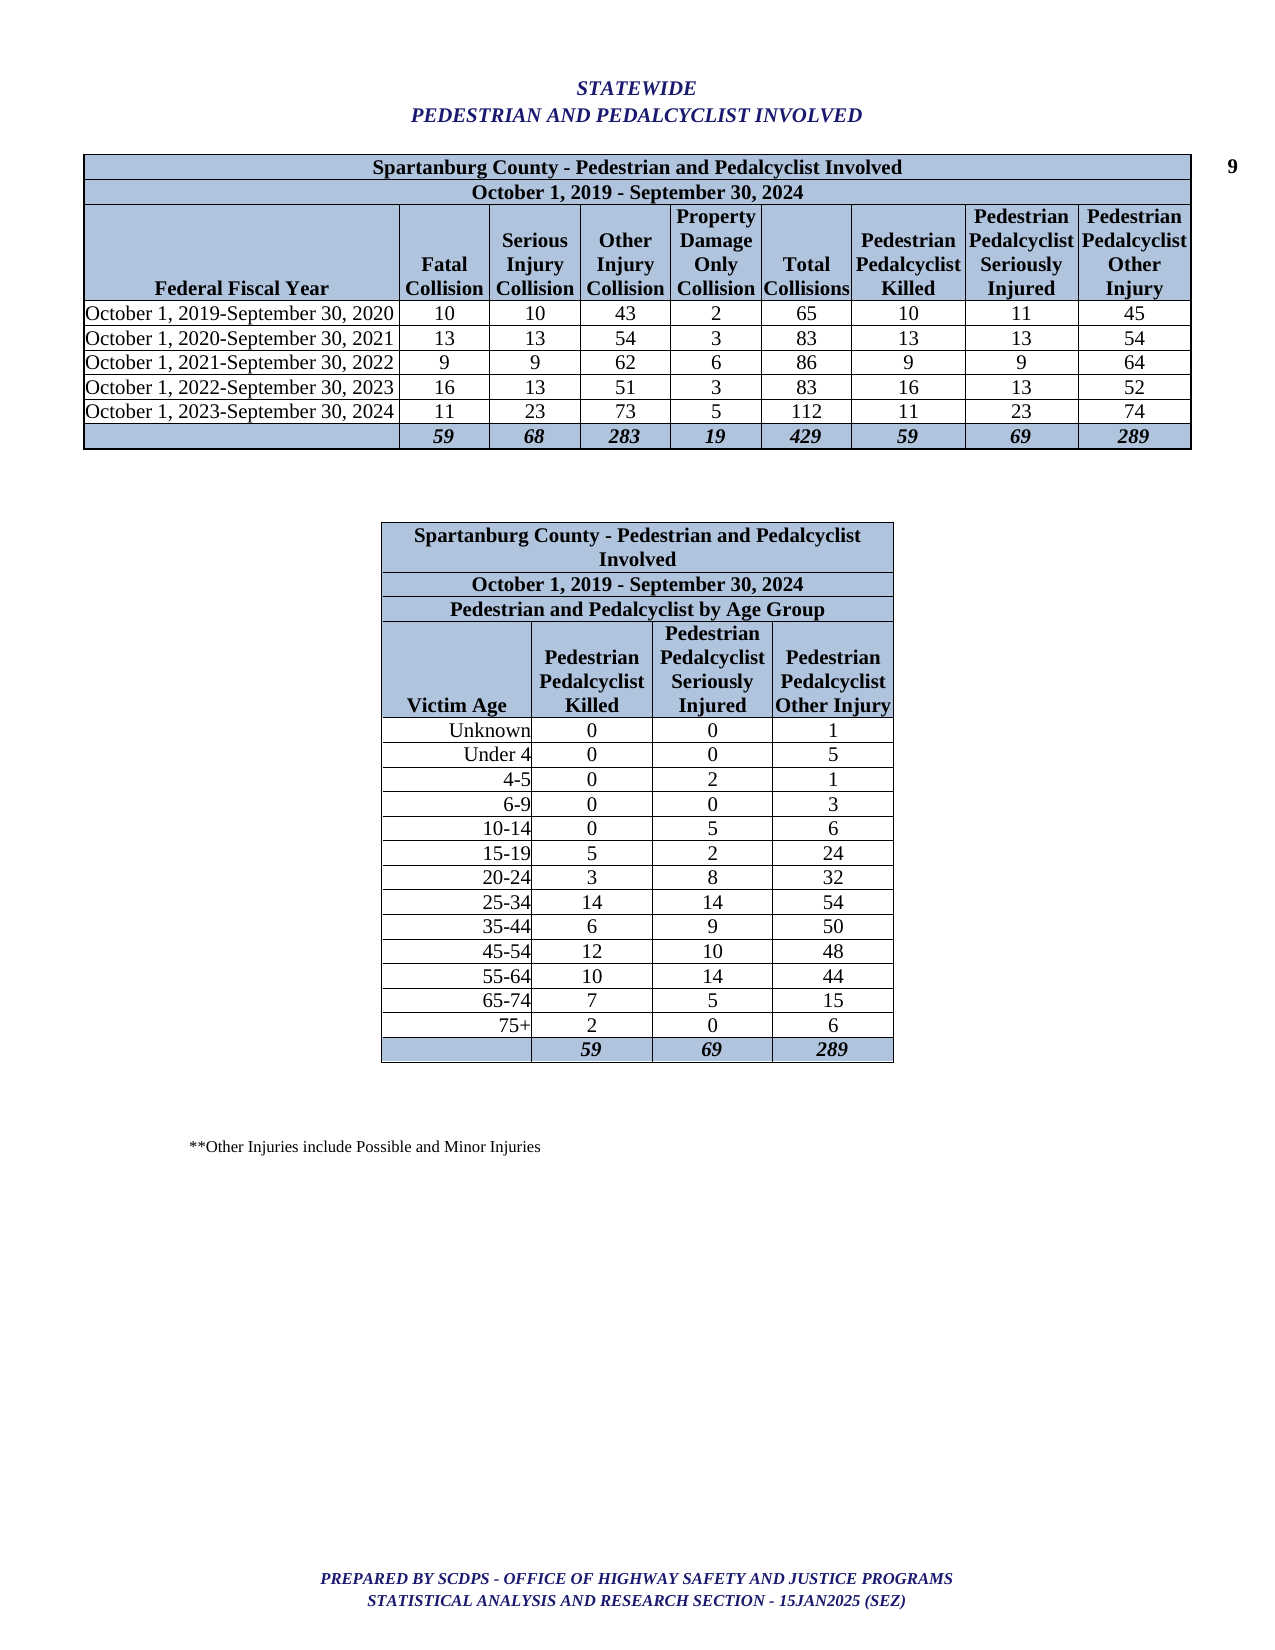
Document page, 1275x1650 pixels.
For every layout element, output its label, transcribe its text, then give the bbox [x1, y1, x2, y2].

table_cell 24 [773, 841, 893, 865]
table_cell 11 [400, 400, 489, 423]
table_cell 0 [532, 792, 652, 816]
table_cell 5 [773, 743, 893, 766]
table_cell Pedestrian Pedalcyclist Other Injury [773, 622, 893, 717]
table_cell 73 [581, 400, 670, 423]
table_cell 59 [532, 1038, 652, 1061]
table_cell 0 [532, 718, 652, 742]
table_cell 43 [581, 301, 670, 325]
table_cell 9 [852, 351, 965, 374]
table_cell 13 [400, 326, 489, 349]
table_cell 44 [773, 964, 893, 988]
table_cell Unknown [382, 718, 531, 742]
table_cell 32 [773, 866, 893, 889]
table_cell 0 [532, 817, 652, 840]
table_cell 54 [1079, 326, 1190, 349]
table_cell 75+ [382, 1013, 531, 1037]
table_cell 52 [1079, 375, 1190, 399]
table_cell 10 [532, 964, 652, 988]
table_cell 10 [653, 940, 772, 963]
table_cell 54 [773, 890, 893, 914]
table_cell 68 [490, 424, 580, 448]
table_cell 10 [852, 301, 965, 325]
table_cell Property Damage Only Collision [671, 205, 761, 300]
table_cell 5 [532, 841, 652, 865]
table_cell Pedestrian Pedalcyclist Seriously Injured [653, 622, 772, 717]
table_cell Total Collisions [762, 205, 851, 300]
table_cell 10-14 [382, 817, 531, 840]
table_cell 3 [773, 792, 893, 816]
table_cell Under 4 [382, 743, 531, 766]
table_cell 6 [671, 351, 761, 374]
table_cell 1 [773, 718, 893, 742]
table_cell [382, 1038, 531, 1061]
table_cell 13 [490, 375, 580, 399]
table_cell Victim Age [382, 622, 531, 717]
table_cell 9 [966, 351, 1078, 374]
table_cell 289 [773, 1038, 893, 1061]
table_cell 15 [773, 989, 893, 1012]
table_cell 2 [671, 301, 761, 325]
table_cell Pedestrian Pedalcyclist Killed [532, 622, 652, 717]
table_cell 19 [671, 424, 761, 448]
table_cell 23 [490, 400, 580, 423]
table_cell 12 [532, 940, 652, 963]
table_cell Pedestrian and Pedalcyclist by Age Group [382, 597, 893, 621]
table_cell 6 [773, 817, 893, 840]
table_cell 0 [532, 743, 652, 766]
table_cell 11 [852, 400, 965, 423]
table_cell 74 [1079, 400, 1190, 423]
table_cell October 1, 2021-September 30, 2022 [85, 351, 399, 374]
table_cell 4-5 [382, 768, 531, 791]
table_cell 5 [653, 989, 772, 1012]
table_cell 69 [966, 424, 1078, 448]
table_cell Pedestrian Pedalcyclist Seriously Injured [966, 205, 1078, 300]
table_cell 59 [852, 424, 965, 448]
table_cell 8 [653, 866, 772, 889]
table_cell October 1, 2022-September 30, 2023 [85, 375, 399, 399]
table_cell 62 [581, 351, 670, 374]
table_cell 13 [490, 326, 580, 349]
table_cell 14 [653, 890, 772, 914]
table_cell October 1, 2019 - September 30, 2024 [382, 573, 893, 596]
table_cell 10 [400, 301, 489, 325]
table_cell [85, 424, 399, 448]
table_cell 48 [773, 940, 893, 963]
table_cell Pedestrian Pedalcyclist Killed [852, 205, 965, 300]
table_cell 3 [671, 326, 761, 349]
table_cell 10 [490, 301, 580, 325]
table_cell 3 [671, 375, 761, 399]
table_cell 2 [532, 1013, 652, 1037]
table_cell 6-9 [382, 792, 531, 816]
table_cell 9 [400, 351, 489, 374]
table_cell 3 [532, 866, 652, 889]
table_cell 11 [966, 301, 1078, 325]
table_header Spartanburg County - Pedestrian and Pedalcyclist Involved [85, 155, 1190, 179]
table_cell 54 [581, 326, 670, 349]
table_cell 50 [773, 915, 893, 938]
table_cell October 1, 2019 - September 30, 2024 [85, 180, 1190, 204]
table_cell 15-19 [382, 841, 531, 865]
table_cell 6 [773, 1013, 893, 1037]
table_header **Other Injuries include Possible and Minor Injuries [189, 1137, 1086, 1161]
table_cell 6 [532, 915, 652, 938]
table_cell 25-34 [382, 890, 531, 914]
table_cell 429 [762, 424, 851, 448]
table_cell 35-44 [382, 915, 531, 938]
table_cell Other Injury Collision [581, 205, 670, 300]
table_cell 14 [653, 964, 772, 988]
table_cell 0 [653, 718, 772, 742]
table_cell 13 [966, 375, 1078, 399]
table_cell October 1, 2019-September 30, 2020 [85, 301, 399, 325]
table_cell 13 [852, 326, 965, 349]
table_cell 2 [653, 768, 772, 791]
table_cell Fatal Collision [400, 205, 489, 300]
table_cell 289 [1079, 424, 1190, 448]
table_cell 83 [762, 375, 851, 399]
table_cell 14 [532, 890, 652, 914]
table_cell 283 [581, 424, 670, 448]
table_header Spartanburg County - Pedestrian and Pedalcyclist Involved [382, 523, 893, 571]
table_cell 9 [653, 915, 772, 938]
table_cell 16 [400, 375, 489, 399]
table_cell 65 [762, 301, 851, 325]
table_cell 86 [762, 351, 851, 374]
table_cell 0 [653, 792, 772, 816]
table_cell 83 [762, 326, 851, 349]
table_cell 64 [1079, 351, 1190, 374]
table_cell 45-54 [382, 940, 531, 963]
table_cell 51 [581, 375, 670, 399]
table_cell 9 [490, 351, 580, 374]
table_cell 16 [852, 375, 965, 399]
table_cell 13 [966, 326, 1078, 349]
table_cell 55-64 [382, 964, 531, 988]
table_cell 69 [653, 1038, 772, 1061]
table_cell October 1, 2023-September 30, 2024 [85, 400, 399, 423]
table_cell Federal Fiscal Year [85, 205, 399, 300]
table_cell 59 [400, 424, 489, 448]
table_cell 45 [1079, 301, 1190, 325]
table_cell 1 [773, 768, 893, 791]
table_cell 23 [966, 400, 1078, 423]
table_cell Serious Injury Collision [490, 205, 580, 300]
table_cell Pedestrian Pedalcyclist Other Injury [1079, 205, 1190, 300]
table_cell 0 [653, 743, 772, 766]
table_cell 112 [762, 400, 851, 423]
table_cell 5 [653, 817, 772, 840]
table_cell 2 [653, 841, 772, 865]
table_cell 0 [532, 768, 652, 791]
table_cell 7 [532, 989, 652, 1012]
table_cell 20-24 [382, 866, 531, 889]
table_cell 5 [671, 400, 761, 423]
table_cell October 1, 2020-September 30, 2021 [85, 326, 399, 349]
table_cell 0 [653, 1013, 772, 1037]
table_cell 65-74 [382, 989, 531, 1012]
